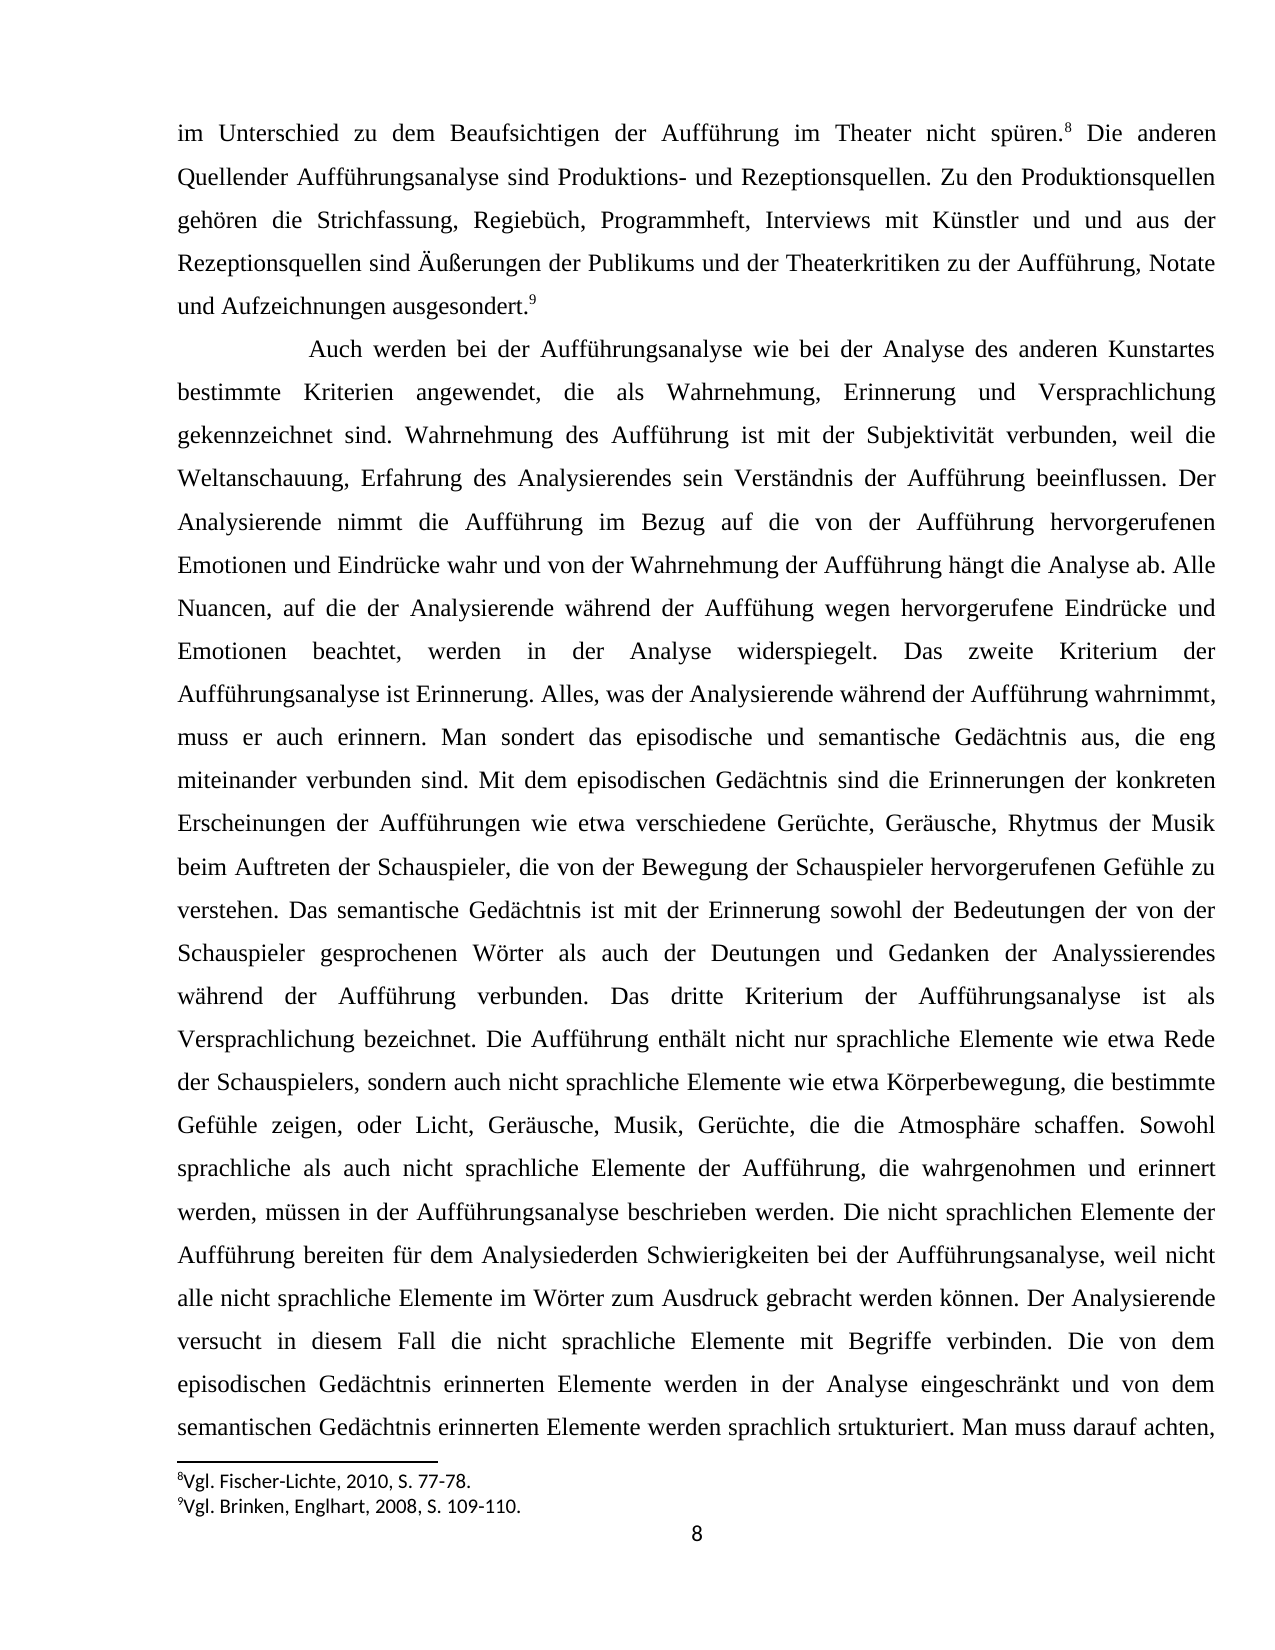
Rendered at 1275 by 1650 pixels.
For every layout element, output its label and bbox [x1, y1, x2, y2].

text [177, 334, 1216, 1441]
text [177, 118, 1216, 320]
